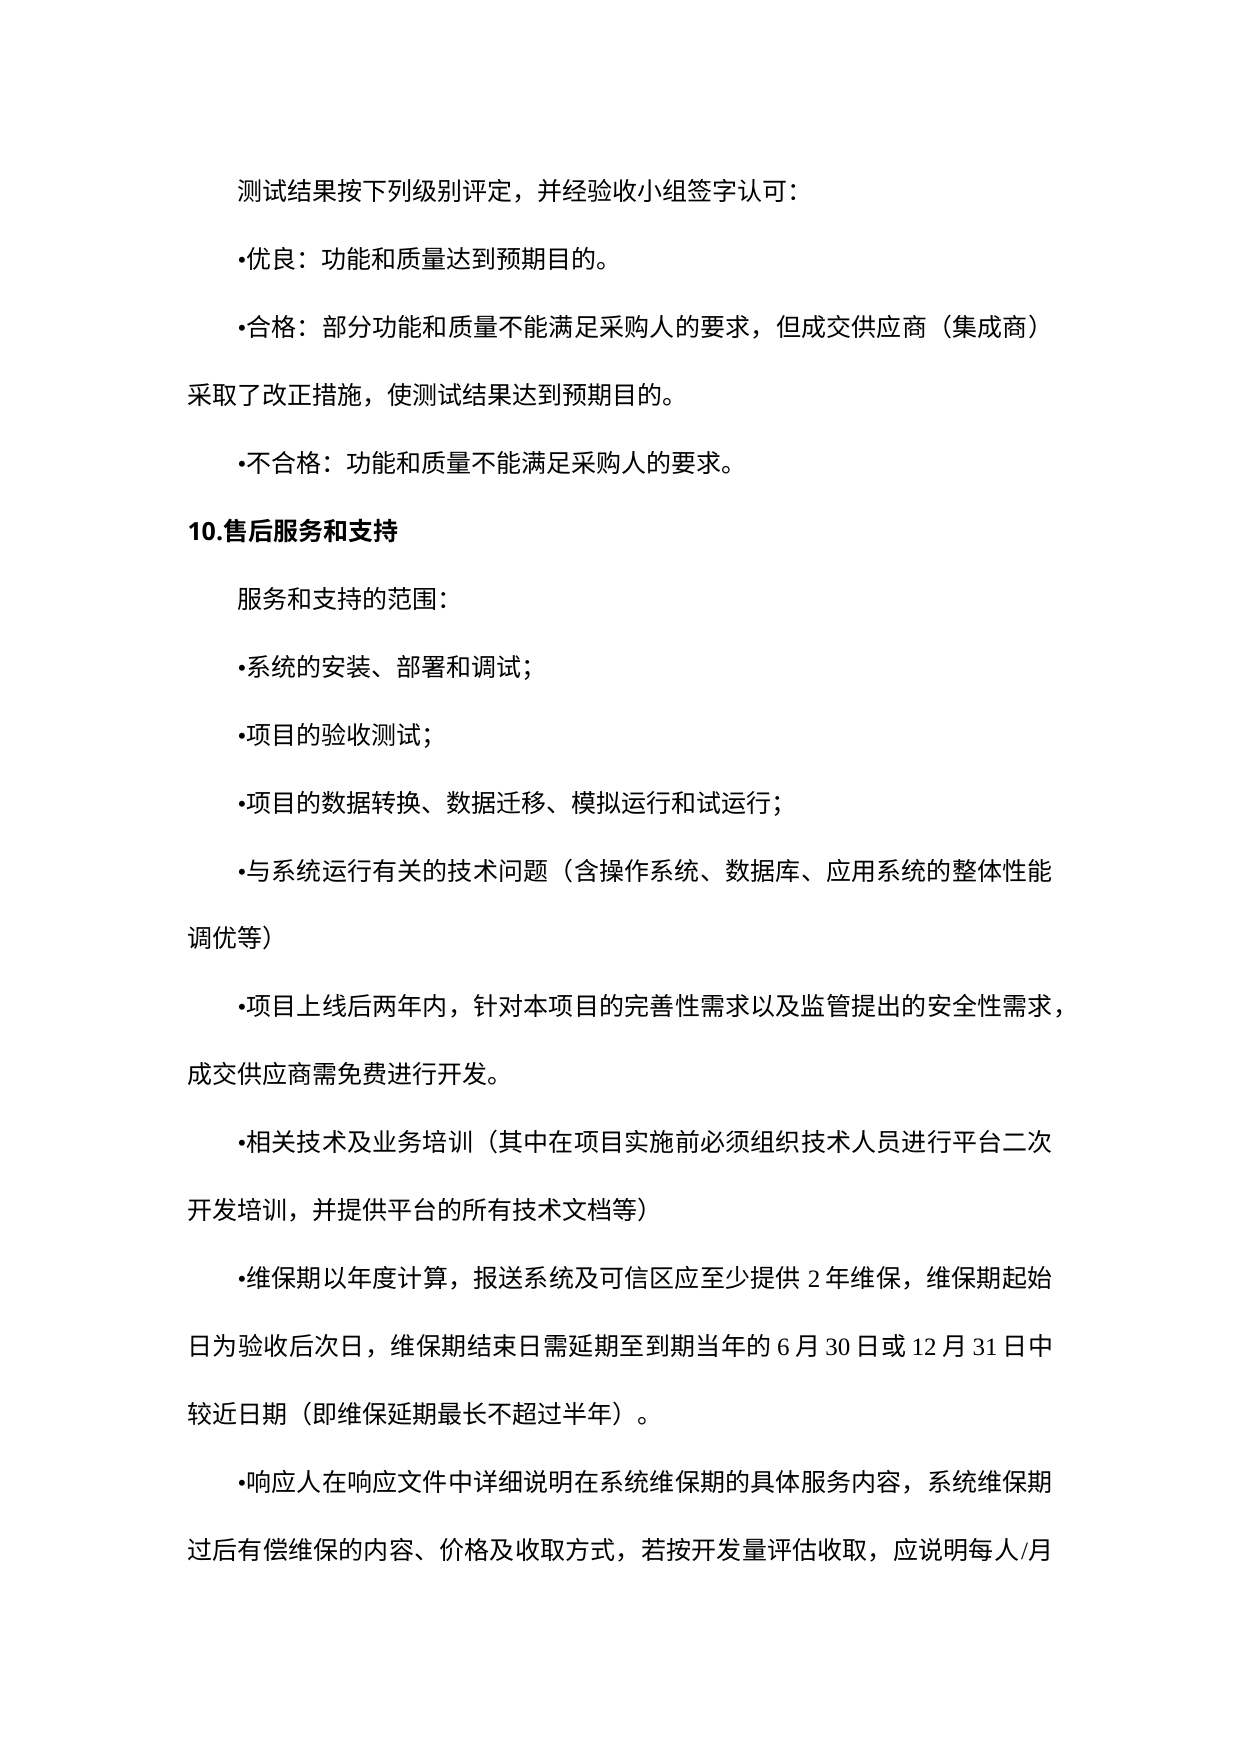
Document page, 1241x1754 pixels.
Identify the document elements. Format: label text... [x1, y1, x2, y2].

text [187, 1446, 1053, 1582]
subtitle 10.售后服务和支持 [187, 496, 1053, 563]
text •优良：功能和质量达到预期目的。 [187, 224, 1053, 292]
text 服务和支持的范围： [187, 563, 1053, 631]
text •相关技术及业务培训（其中在项目实施前必须组织技术人员进行平台二次开发培训，并提供平台的所有技术文档等） [187, 1107, 1053, 1243]
text •系统的安装、部署和调试； [187, 631, 1053, 699]
text •项目上线后两年内，针对本项目的完善性需求以及监管提出的安全性需求，成交供应商需免费进行开发。 [187, 971, 1053, 1107]
text •项目的数据转换、数据迁移、模拟运行和试运行； [187, 767, 1053, 835]
text 测试结果按下列级别评定，并经验收小组签字认可： [187, 156, 1053, 224]
text •合格：部分功能和质量不能满足采购人的要求，但成交供应商（集成商）采取了改正措施，使测试结果达到预期目的。 [187, 292, 1053, 428]
text •维保期以年度计算，报送系统及可信区应至少提供2年维保，维保期起始日为验收后次日，维保期结束日需延期至到期当年的6月30日或12月31日中较近日期（即维保延期最长不超过半年）。 [187, 1243, 1053, 1446]
text •与系统运行有关的技术问题（含操作系统、数据库、应用系统的整体性能调优等） [187, 835, 1053, 971]
text •不合格：功能和质量不能满足采购人的要求。 [187, 428, 1053, 496]
text •项目的验收测试； [187, 699, 1053, 767]
